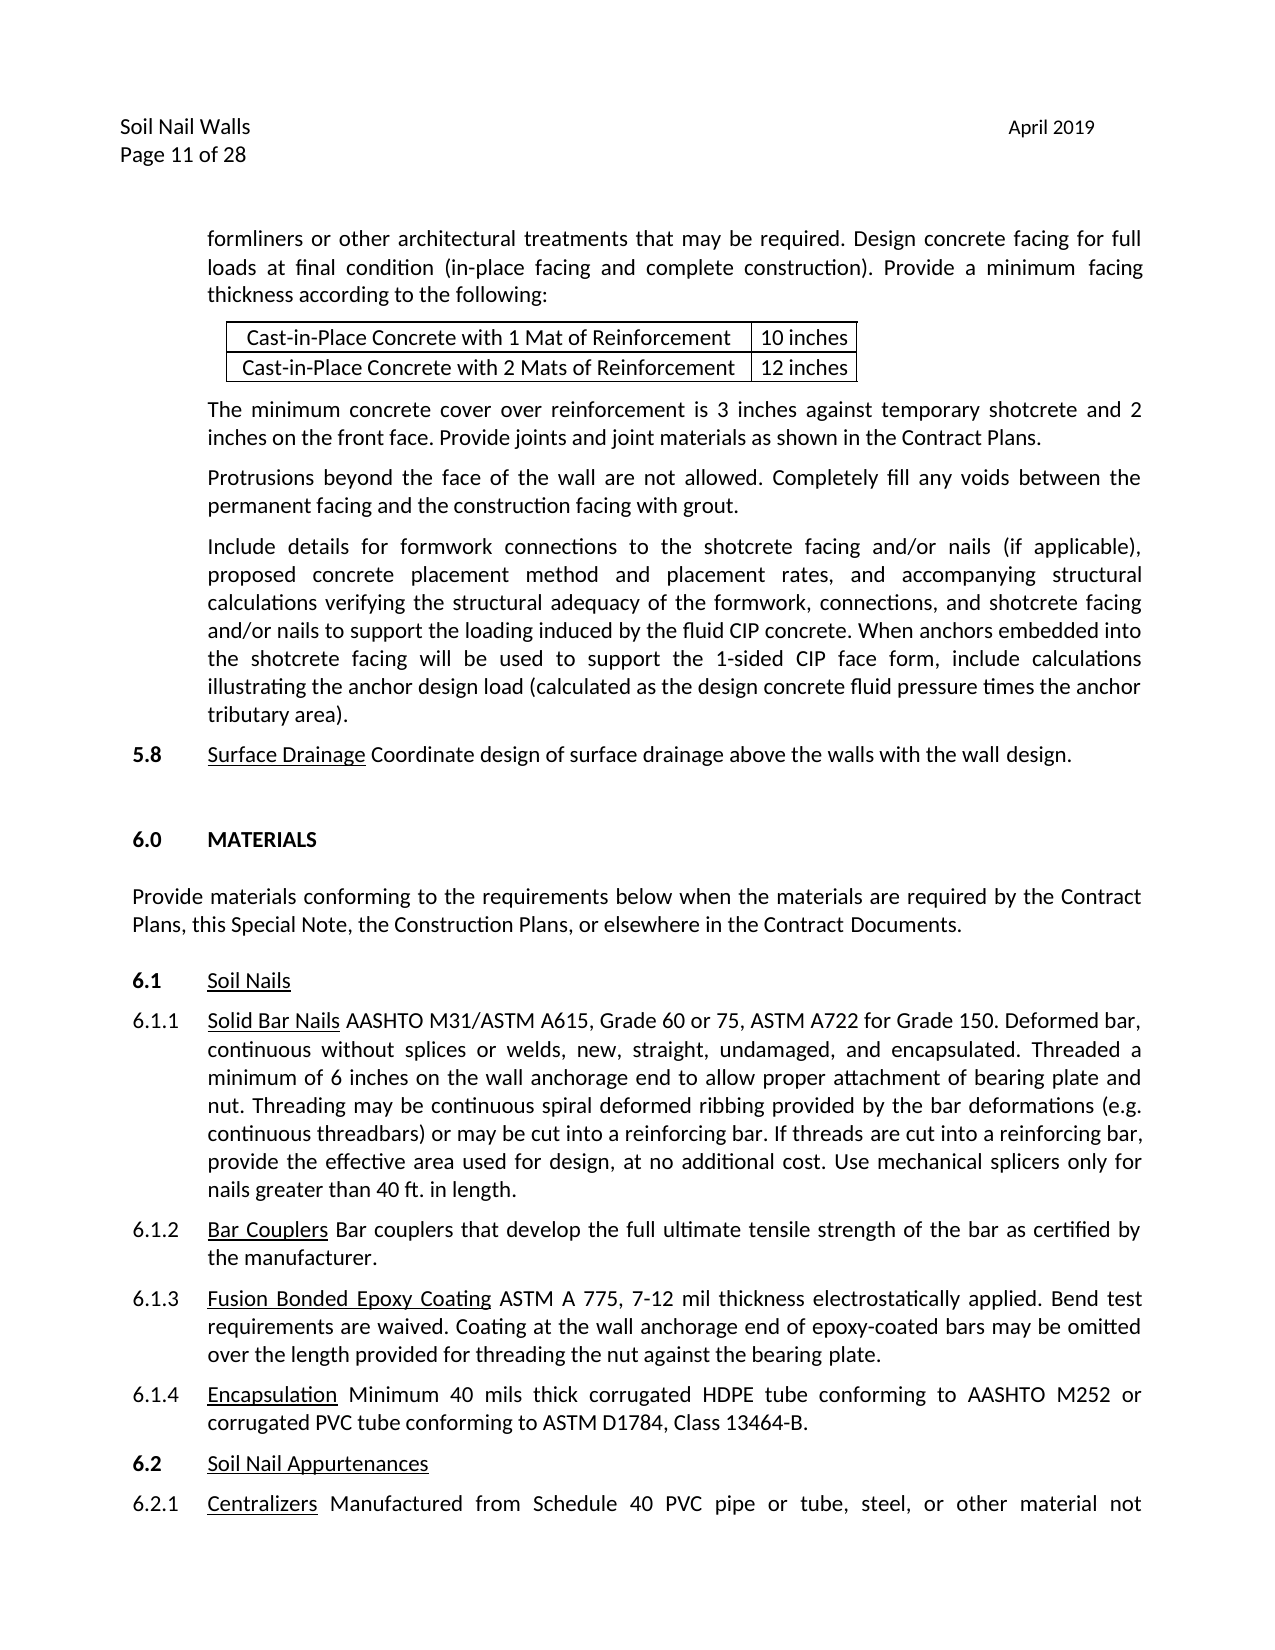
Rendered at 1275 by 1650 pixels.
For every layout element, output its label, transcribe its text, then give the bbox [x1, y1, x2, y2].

list Bar Couplers Bar couplers that develop the full ultimate tensile strength of the bar as certified by the manufacturer. [132, 1215, 1143, 1271]
text Provide materials conforming to the requirements below when the materials are required by the Contract Plans, this Special Note, the Construction Plans, or elsewhere in the Contract Documents. [132, 882, 1143, 938]
list Fusion Bonded Epoxy Coating ASTM A 775, 7-12 mil thickness electrostatically applied. Bend test requirements are waived. Coating at the wall anchorage end of epoxy-coated bars may be omitted over the length provided for threading the nut against the bearing plate. [132, 1284, 1143, 1368]
subtitle MATERIALS [132, 825, 1155, 853]
list Solid Bar Nails AASHTO M31/ASTM A615, Grade 60 or 75, ASTM A722 for Grade 150. Deformed bar, continuous without splices or welds, new, straight, undamaged, and encapsulated. Threaded a minimum of 6 inches on the wall anchorage end to allow proper attachment of bearing plate and nut. Threading may be continuous spiral deformed ribbing provided by the bar deformations (e.g. continuous threadbars) or may be cut into a reinforcing bar. If threads are cut into a reinforcing bar, provide the effective area used for design, at no additional cost. Use mechanical splicers only for nails greater than 40 ft. in length. [132, 1007, 1144, 1203]
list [132, 1489, 1143, 1517]
table_cell 12 inches [752, 353, 856, 381]
list Soil Nails [132, 966, 1155, 994]
table_header Cast-in-Place Concrete with 1 Mat of Reinforcement [227, 323, 751, 351]
text Protrusions beyond the face of the wall are not allowed. Completely fill any voids between the permanent facing and the construction facing with grout. [207, 463, 1143, 519]
text Include details for formwork connections to the shotcrete facing and/or nails (if applicable), proposed concrete placement method and placement rates, and accompanying structural calculations verifying the structural adequacy of the formwork, connections, and shotcrete facing and/or nails to support the loading induced by the fluid CIP concrete. When anchors embedded into the shotcrete facing will be used to support the 1-sided CIP face form, include calculations illustrating the anchor design load (calculated as the design concrete fluid pressure times the anchor tributary area). [207, 532, 1143, 728]
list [132, 224, 1143, 309]
list Surface Drainage Coordinate design of surface drainage above the walls with the wall design. [132, 741, 1138, 768]
table_header 10 inches [752, 323, 856, 351]
text The minimum concrete cover over reinforcement is 3 inches against temporary shotcrete and 2 inches on the front face. Provide joints and joint materials as shown in the Contract Plans. [207, 395, 1143, 451]
list Encapsulation Minimum 40 mils thick corrugated HDPE tube conforming to AASHTO M252 or corrugated PVC tube conforming to ASTM D1784, Class 13464-B. [132, 1380, 1143, 1436]
table_cell Cast-in-Place Concrete with 2 Mats of Reinforcement [227, 353, 751, 381]
list Soil Nail Appurtenances [132, 1449, 1155, 1477]
